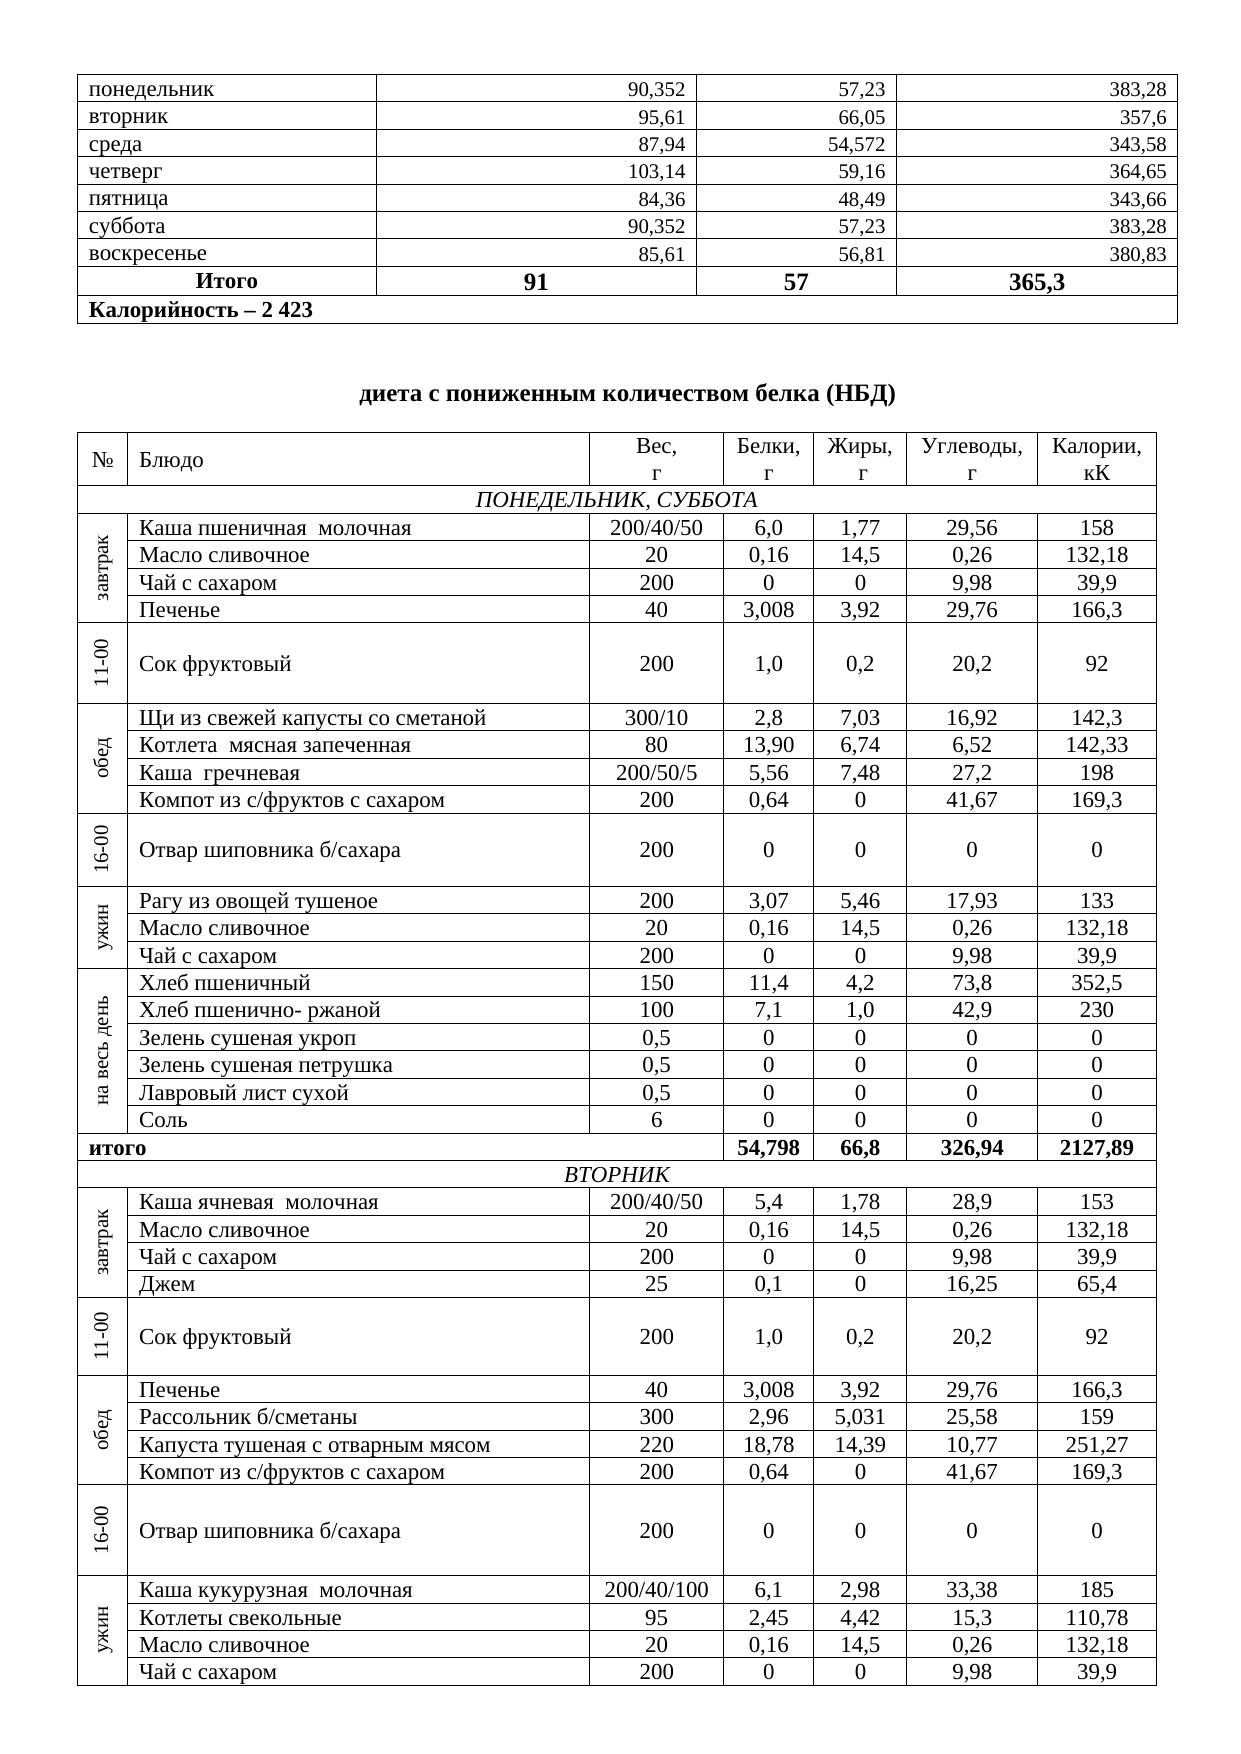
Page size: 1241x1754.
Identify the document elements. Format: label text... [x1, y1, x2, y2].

table_cell 9,98 [907, 942, 1037, 968]
table_header Блюдо [128, 433, 589, 485]
table_cell 92 [1038, 623, 1156, 703]
table_cell 0 [1038, 1051, 1156, 1078]
table_cell 42,9 [907, 997, 1037, 1023]
table_cell Масло сливочное [128, 1631, 589, 1657]
table_cell четверг [78, 157, 376, 183]
table_cell Печенье [128, 596, 589, 622]
table_cell 230 [1038, 997, 1156, 1023]
table_cell ужин [78, 887, 127, 968]
table_cell 169,3 [1038, 1458, 1156, 1484]
table_cell 0,16 [724, 1216, 813, 1242]
table_cell 28,9 [907, 1188, 1037, 1215]
table_cell 0,26 [907, 1631, 1037, 1657]
table_cell 9,98 [907, 569, 1037, 595]
table_cell 0,64 [724, 1458, 813, 1484]
table_cell 2,96 [724, 1403, 813, 1429]
table_cell 1,0 [814, 997, 906, 1023]
table_cell 0 [1038, 1485, 1156, 1575]
table_cell 18,78 [724, 1431, 813, 1457]
table_cell 383,28 [897, 212, 1177, 238]
table_cell 364,65 [897, 157, 1177, 183]
table_cell 0 [814, 1658, 906, 1685]
table_cell Чай с сахаром [128, 569, 589, 595]
table_cell 2,8 [724, 704, 813, 730]
table_cell итого [78, 1134, 723, 1160]
table_cell завтрак [78, 1188, 127, 1297]
table_cell 0,16 [724, 541, 813, 567]
table_cell 0 [724, 942, 813, 968]
table_cell 133 [1038, 887, 1156, 913]
table_cell 92 [1038, 1298, 1156, 1375]
table_cell 90,352 [377, 212, 696, 238]
table_cell Зелень сушеная петрушка [128, 1051, 589, 1078]
table_cell Итого [78, 267, 376, 295]
table_cell 2,45 [724, 1604, 813, 1630]
table_cell 0 [814, 1051, 906, 1078]
table_cell Котлета мясная запеченная [128, 731, 589, 758]
table_cell 0,64 [724, 786, 813, 812]
table_header № [78, 433, 127, 485]
table_cell 132,18 [1038, 1631, 1156, 1657]
table_cell 0 [907, 1024, 1037, 1050]
table_cell 54,572 [697, 130, 896, 156]
table_cell 3,07 [724, 887, 813, 913]
table_cell 0 [1038, 1024, 1156, 1050]
table_cell вторник [78, 102, 376, 129]
table_cell 0,26 [907, 914, 1037, 941]
table_cell 0 [814, 1485, 906, 1575]
table_cell 200 [590, 887, 723, 913]
table_cell 16-00 [78, 814, 127, 886]
table_cell 0 [724, 1243, 813, 1269]
table_cell 0,16 [724, 1631, 813, 1657]
table_cell 198 [1038, 759, 1156, 785]
table_cell 40 [590, 1376, 723, 1402]
table_header Углеводы, г [907, 433, 1037, 485]
table_cell 57,23 [697, 75, 896, 101]
table_cell 16-00 [78, 1485, 127, 1575]
table_cell 5,46 [814, 887, 906, 913]
table_cell 29,76 [907, 1376, 1037, 1402]
table_cell 29,76 [907, 596, 1037, 622]
table_cell Масло сливочное [128, 914, 589, 941]
table_cell 383,28 [897, 75, 1177, 101]
table_cell 54,798 [724, 1134, 813, 1160]
table_cell 200 [590, 1458, 723, 1484]
table_cell ВТОРНИК [78, 1161, 1156, 1187]
table_cell 73,8 [907, 969, 1037, 996]
table_cell 0,5 [590, 1051, 723, 1078]
table_cell 220 [590, 1431, 723, 1457]
table_cell ужин [78, 1576, 127, 1685]
table_cell Каша гречневая [128, 759, 589, 785]
table_cell 6,74 [814, 731, 906, 758]
table_cell обед [78, 704, 127, 812]
table_cell Чай с сахаром [128, 942, 589, 968]
table_cell пятница [78, 185, 376, 211]
table_cell 33,38 [907, 1576, 1037, 1602]
table_cell 80 [590, 731, 723, 758]
table_header Калории, кК [1038, 433, 1156, 485]
table_cell 57 [697, 267, 896, 295]
table_cell 343,66 [897, 185, 1177, 211]
table_cell Сок фруктовый [128, 623, 589, 703]
table_cell 41,67 [907, 786, 1037, 812]
table_cell 3,92 [814, 596, 906, 622]
table_cell Компот из с/фруктов с сахаром [128, 1458, 589, 1484]
table_cell 0 [907, 1106, 1037, 1132]
table_cell 100 [590, 997, 723, 1023]
table_cell 0,2 [814, 623, 906, 703]
table_cell Чай с сахаром [128, 1658, 589, 1685]
table_cell 200 [590, 786, 723, 812]
table_cell 200 [590, 1658, 723, 1685]
table_cell 6,1 [724, 1576, 813, 1602]
table_cell 20 [590, 541, 723, 567]
table_cell 65,4 [1038, 1271, 1156, 1297]
table_cell 25 [590, 1271, 723, 1297]
table_cell 14,5 [814, 541, 906, 567]
table_cell 1,78 [814, 1188, 906, 1215]
table_cell 0,2 [814, 1298, 906, 1375]
table_cell 0 [814, 786, 906, 812]
table_cell 2127,89 [1038, 1134, 1156, 1160]
table_cell 48,49 [697, 185, 896, 211]
table_cell 39,9 [1038, 1243, 1156, 1269]
table_cell Масло сливочное [128, 541, 589, 567]
table_cell 0 [907, 1485, 1037, 1575]
table_cell 0 [814, 942, 906, 968]
table_cell 200 [590, 623, 723, 703]
text диета с пониженным количеством белка (НБД) [89, 378, 1167, 406]
table_cell 0 [814, 1106, 906, 1132]
table_cell 0 [814, 1271, 906, 1297]
table_cell 13,90 [724, 731, 813, 758]
table_cell 1,77 [814, 514, 906, 540]
table_cell понедельник [78, 75, 376, 101]
table_cell 0 [907, 814, 1037, 886]
table_cell 0 [724, 569, 813, 595]
table_cell 59,16 [697, 157, 896, 183]
table_cell 0 [724, 814, 813, 886]
table_cell 200/50/5 [590, 759, 723, 785]
table_cell 39,9 [1038, 569, 1156, 595]
table_cell 200 [590, 814, 723, 886]
table_cell 200 [590, 569, 723, 595]
table_cell 169,3 [1038, 786, 1156, 812]
table_cell 66,8 [814, 1134, 906, 1160]
table_cell 6,0 [724, 514, 813, 540]
table_cell 10,77 [907, 1431, 1037, 1457]
table_cell 158 [1038, 514, 1156, 540]
table_cell 0,5 [590, 1079, 723, 1105]
table_cell Сок фруктовый [128, 1298, 589, 1375]
table_cell 29,56 [907, 514, 1037, 540]
table_cell 7,1 [724, 997, 813, 1023]
table_cell суббота [78, 212, 376, 238]
table_cell 343,58 [897, 130, 1177, 156]
table_cell 5,4 [724, 1188, 813, 1215]
table_cell 0 [724, 1079, 813, 1105]
table_cell завтрак [78, 514, 127, 622]
table_header Вес, г [590, 433, 723, 485]
table_cell воскресенье [78, 239, 376, 266]
table_cell Щи из свежей капусты со сметаной [128, 704, 589, 730]
table_cell 17,93 [907, 887, 1037, 913]
table_cell Компот из с/фруктов с сахаром [128, 786, 589, 812]
table_cell Лавровый лист сухой [128, 1079, 589, 1105]
table_cell 5,031 [814, 1403, 906, 1429]
table_cell 41,67 [907, 1458, 1037, 1484]
table_cell 56,81 [697, 239, 896, 266]
table_cell 0 [724, 1658, 813, 1685]
table_cell 142,3 [1038, 704, 1156, 730]
table_cell 0 [814, 1458, 906, 1484]
table_cell 0,26 [907, 541, 1037, 567]
table_cell 0,5 [590, 1024, 723, 1050]
table_cell 3,008 [724, 596, 813, 622]
table_cell 0 [814, 814, 906, 886]
table_cell 16,25 [907, 1271, 1037, 1297]
table_cell 103,14 [377, 157, 696, 183]
table_cell 40 [590, 596, 723, 622]
table_cell 6 [590, 1106, 723, 1132]
table_cell 11,4 [724, 969, 813, 996]
table_cell 200 [590, 1298, 723, 1375]
table_cell 200 [590, 1243, 723, 1269]
table_cell 142,33 [1038, 731, 1156, 758]
table_cell 0 [724, 1106, 813, 1132]
table_cell 0 [814, 569, 906, 595]
table_cell 25,58 [907, 1403, 1037, 1429]
table_cell Отвар шиповника б/сахара [128, 1485, 589, 1575]
table_cell 20 [590, 1631, 723, 1657]
table_cell 6,52 [907, 731, 1037, 758]
table_cell 200 [590, 1485, 723, 1575]
table_cell 39,9 [1038, 1658, 1156, 1685]
table_cell 95 [590, 1604, 723, 1630]
table_cell Каша пшеничная молочная [128, 514, 589, 540]
table_cell 7,03 [814, 704, 906, 730]
table_cell 20,2 [907, 623, 1037, 703]
table_cell 16,92 [907, 704, 1037, 730]
table_cell 150 [590, 969, 723, 996]
table_cell 91 [377, 267, 696, 295]
table_cell 200/40/100 [590, 1576, 723, 1602]
table_cell 87,94 [377, 130, 696, 156]
table_cell 9,98 [907, 1243, 1037, 1269]
table_cell 110,78 [1038, 1604, 1156, 1630]
table_cell 0 [814, 1024, 906, 1050]
table_cell 0 [724, 1051, 813, 1078]
table_cell 3,92 [814, 1376, 906, 1402]
table_cell 326,94 [907, 1134, 1037, 1160]
table_cell Зелень сушеная укроп [128, 1024, 589, 1050]
table_cell 0,16 [724, 914, 813, 941]
table_header Жиры, г [814, 433, 906, 485]
table_cell 4,2 [814, 969, 906, 996]
table_cell 300/10 [590, 704, 723, 730]
table_cell 380,83 [897, 239, 1177, 266]
table_cell 7,48 [814, 759, 906, 785]
table_cell 11-00 [78, 1298, 127, 1375]
table_cell 3,008 [724, 1376, 813, 1402]
table_cell 185 [1038, 1576, 1156, 1602]
table_cell 11-00 [78, 623, 127, 703]
table_cell 0 [814, 1243, 906, 1269]
table_header Белки, г [724, 433, 813, 485]
table_cell 4,42 [814, 1604, 906, 1630]
table_cell Хлеб пшеничный [128, 969, 589, 996]
table_cell Калорийность – 2 423 [78, 296, 1177, 323]
table_cell 5,56 [724, 759, 813, 785]
table_cell Рагу из овощей тушеное [128, 887, 589, 913]
table_cell 0 [724, 1024, 813, 1050]
table_cell 200 [590, 942, 723, 968]
table_cell 0 [1038, 1106, 1156, 1132]
table_cell Хлеб пшенично- ржаной [128, 997, 589, 1023]
table_cell 14,5 [814, 1216, 906, 1242]
table_cell ПОНЕДЕЛЬНИК, СУББОТА [78, 486, 1156, 513]
table_cell 300 [590, 1403, 723, 1429]
table_cell 200/40/50 [590, 1188, 723, 1215]
table_cell 2,98 [814, 1576, 906, 1602]
table_cell Рассольник б/сметаны [128, 1403, 589, 1429]
table_cell 0 [1038, 814, 1156, 886]
table_cell 14,5 [814, 1631, 906, 1657]
table_cell 0,26 [907, 1216, 1037, 1242]
table_cell 132,18 [1038, 914, 1156, 941]
table_cell Каша ячневая молочная [128, 1188, 589, 1215]
table_cell 85,61 [377, 239, 696, 266]
table_cell 159 [1038, 1403, 1156, 1429]
table_cell 66,05 [697, 102, 896, 129]
table_cell 95,61 [377, 102, 696, 129]
table_cell 0 [907, 1079, 1037, 1105]
table_cell 39,9 [1038, 942, 1156, 968]
table_cell 57,23 [697, 212, 896, 238]
table_cell 0 [1038, 1079, 1156, 1105]
table_cell 0 [724, 1485, 813, 1575]
table_cell 14,5 [814, 914, 906, 941]
table_cell на весь день [78, 969, 127, 1132]
table_cell 200/40/50 [590, 514, 723, 540]
table_cell 0 [814, 1079, 906, 1105]
table_cell 365,3 [897, 267, 1177, 295]
table_cell Отвар шиповника б/сахара [128, 814, 589, 886]
table_cell 0,1 [724, 1271, 813, 1297]
table_cell 357,6 [897, 102, 1177, 129]
table_cell Джем [128, 1271, 589, 1297]
table_cell 90,352 [377, 75, 696, 101]
table_cell 15,3 [907, 1604, 1037, 1630]
table_cell 1,0 [724, 623, 813, 703]
table_cell 153 [1038, 1188, 1156, 1215]
table_cell Соль [128, 1106, 589, 1132]
table_cell 132,18 [1038, 1216, 1156, 1242]
table_cell 9,98 [907, 1658, 1037, 1685]
table_cell Чай с сахаром [128, 1243, 589, 1269]
table_cell Печенье [128, 1376, 589, 1402]
table_cell 20,2 [907, 1298, 1037, 1375]
table_cell обед [78, 1376, 127, 1484]
table_cell среда [78, 130, 376, 156]
table_cell 27,2 [907, 759, 1037, 785]
table_cell 14,39 [814, 1431, 906, 1457]
table_cell 251,27 [1038, 1431, 1156, 1457]
table_cell 166,3 [1038, 596, 1156, 622]
table_cell Котлеты свекольные [128, 1604, 589, 1630]
table_cell 352,5 [1038, 969, 1156, 996]
table_cell 20 [590, 914, 723, 941]
table_cell 132,18 [1038, 541, 1156, 567]
table_cell Капуста тушеная с отварным мясом [128, 1431, 589, 1457]
table_cell 0 [907, 1051, 1037, 1078]
table_cell 166,3 [1038, 1376, 1156, 1402]
table_cell Масло сливочное [128, 1216, 589, 1242]
table_cell Каша кукурузная молочная [128, 1576, 589, 1602]
table_cell 20 [590, 1216, 723, 1242]
table_cell 84,36 [377, 185, 696, 211]
table_cell 1,0 [724, 1298, 813, 1375]
